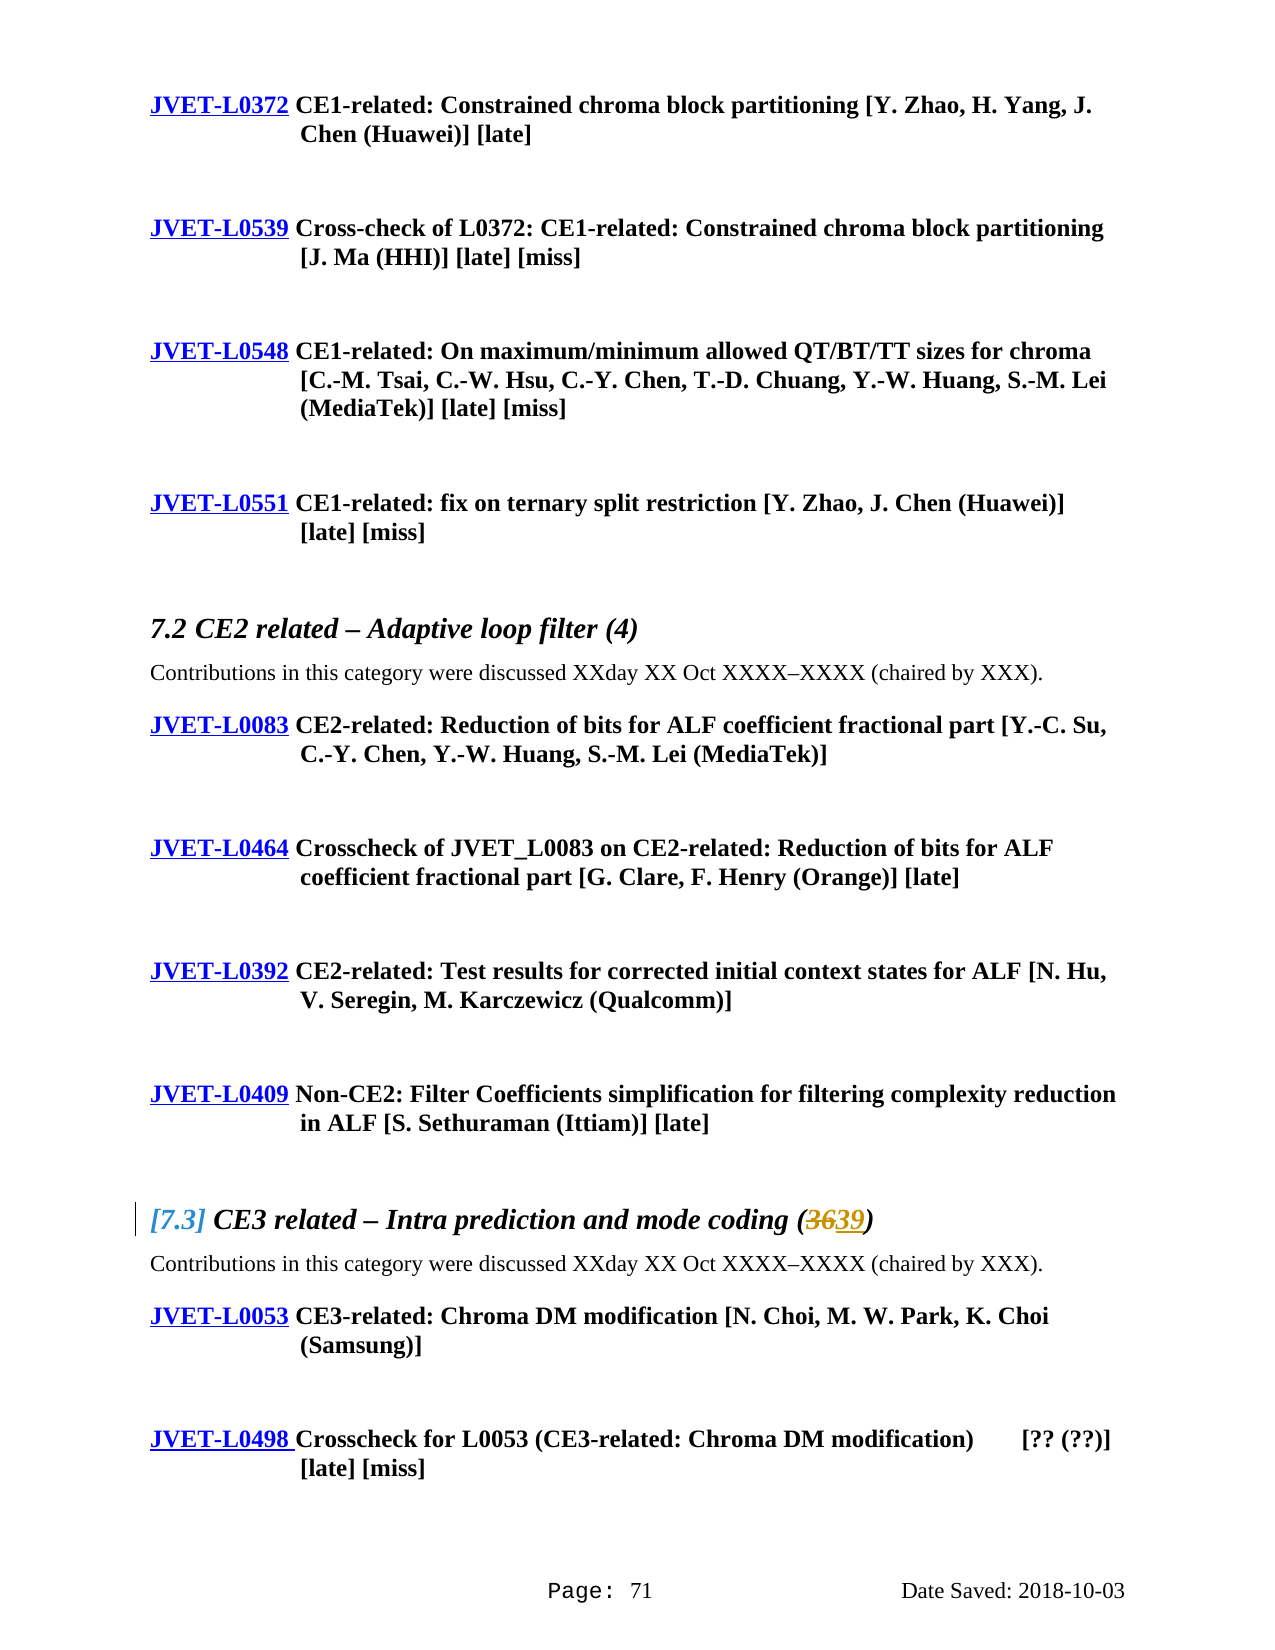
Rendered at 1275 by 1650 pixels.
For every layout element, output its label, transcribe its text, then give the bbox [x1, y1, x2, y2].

subtitle JVET-L0053 CE3-related: Chroma DM modification [N. Choi, M. W. Park, K. Choi (Samsung)] [150, 1301, 1125, 1358]
subtitle JVET-L0372 CE1-related: Constrained chroma block partitioning [Y. Zhao, H. Yang, J. Chen (Huawei)] [late] [150, 90, 1125, 147]
subtitle JVET-L0083 CE2-related: Reduction of bits for ALF coefficient fractional part [Y.-C. Su, C.-Y. Chen, Y.-W. Huang, S.-M. Lei (MediaTek)] [150, 710, 1125, 767]
subtitle CE3 related – Intra prediction and mode coding () [150, 1202, 1125, 1236]
subtitle JVET-L0548 CE1-related: On maximum/minimum allowed QT/BT/TT sizes for chroma [C.-M. Tsai, C.-W. Hsu, C.-Y. Chen, T.-D. Chuang, Y.-W. Huang, S.-M. Lei (MediaTek)] [late] [miss] [150, 336, 1125, 422]
text Contributions in this category were discussed XXday XX Oct XXXX–XXXX (chaired by XXX). [150, 658, 1125, 685]
subtitle JVET-L0464 Crosscheck of JVET_L0083 on CE2-related: Reduction of bits for ALF coefficient fractional part [G. Clare, F. Henry (Orange)] [late] [150, 833, 1125, 890]
subtitle JVET-L0498 Crosscheck for L0053 (CE3-related: Chroma DM modification) [?? (??)][late] [miss] [150, 1424, 1125, 1482]
subtitle CE2 related – Adaptive loop filter (4) [150, 611, 1125, 644]
subtitle JVET-L0539 Cross-check of L0372: CE1-related: Constrained chroma block partitioning [J. Ma (HHI)] [late] [miss] [150, 213, 1125, 271]
subtitle JVET-L0409 Non-CE2: Filter Coefficients simplification for filtering complexity reduction in ALF [S. Sethuraman (Ittiam)] [late] [150, 1079, 1125, 1136]
subtitle JVET-L0551 CE1-related: fix on ternary split restriction [Y. Zhao, J. Chen (Huawei)] [late] [miss] [150, 488, 1125, 545]
subtitle JVET-L0392 CE2-related: Test results for corrected initial context states for ALF [N. Hu, V. Seregin, M. Karczewicz (Qualcomm)] [150, 956, 1125, 1013]
text Contributions in this category were discussed XXday XX Oct XXXX–XXXX (chaired by XXX). [150, 1250, 1125, 1276]
